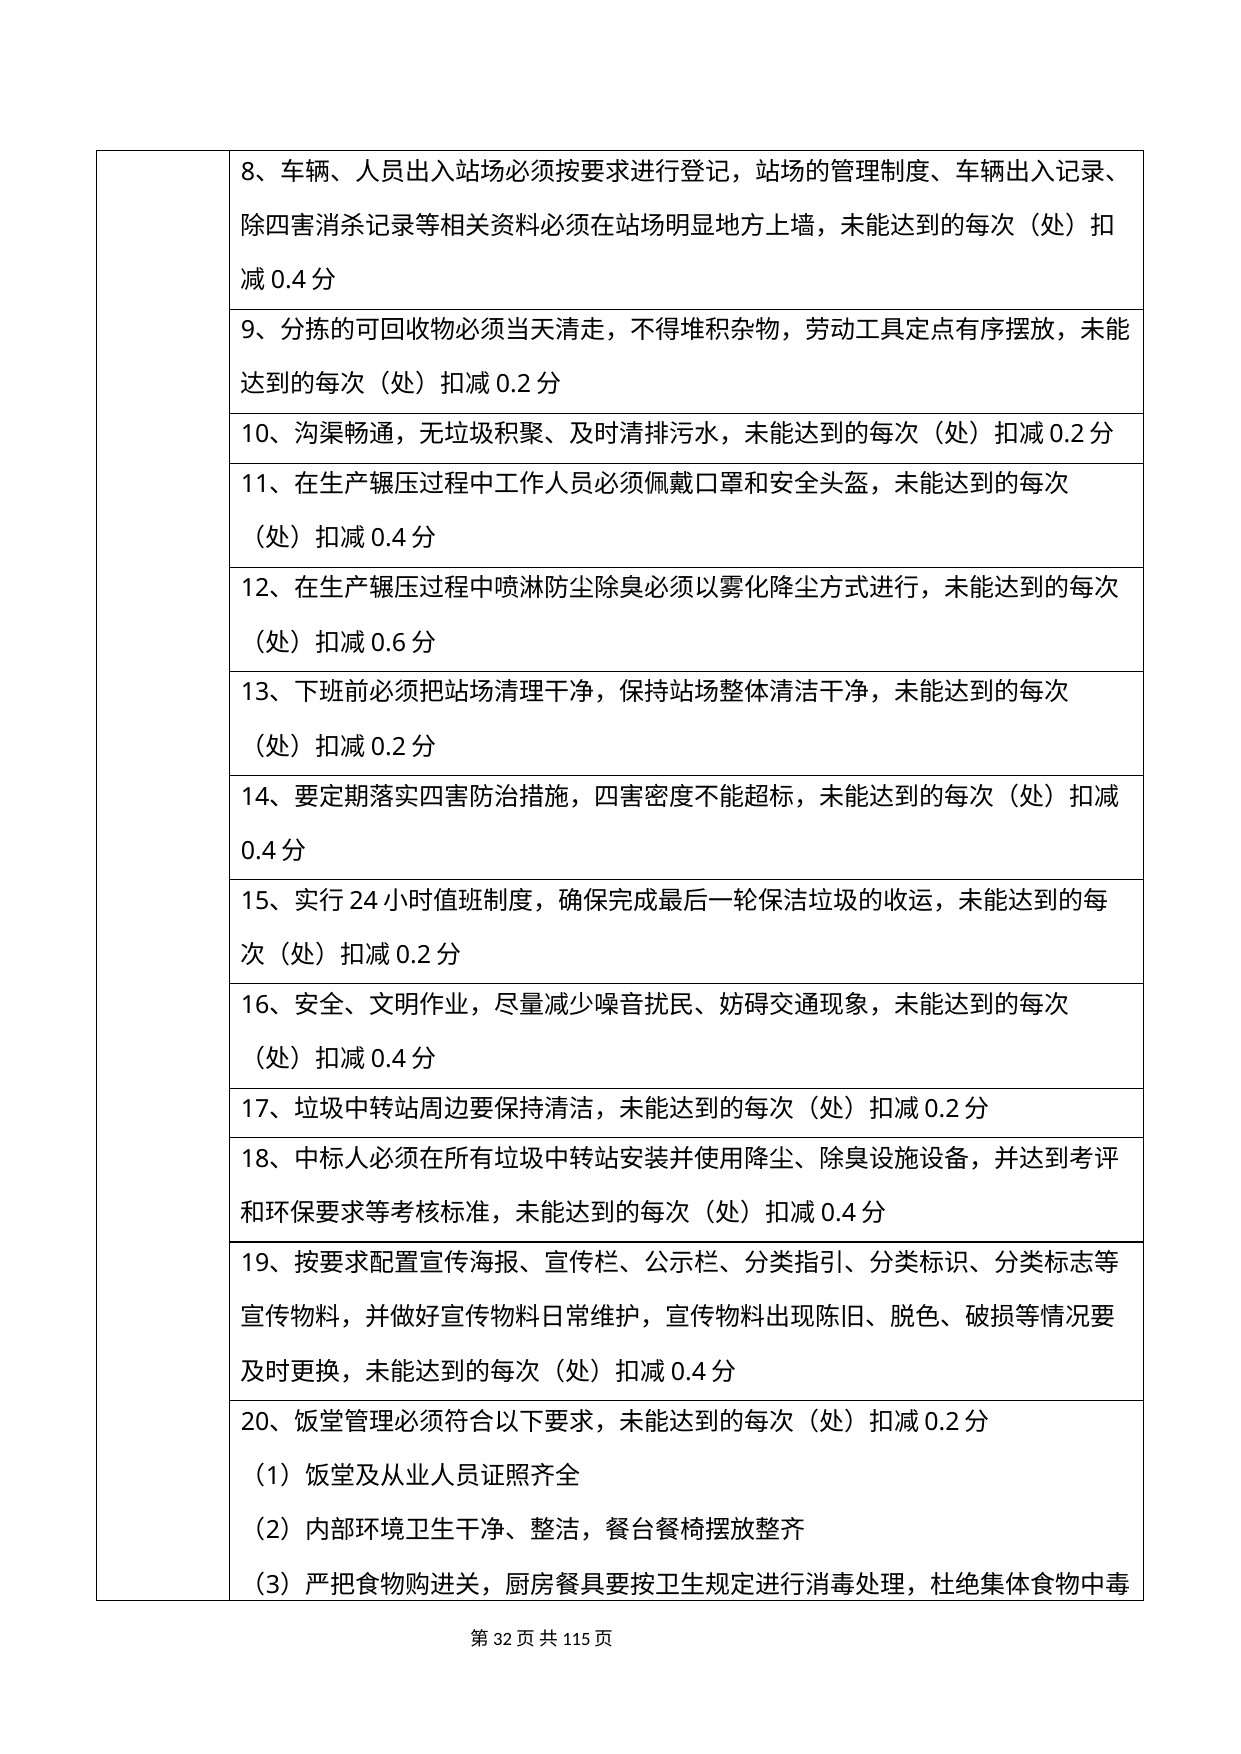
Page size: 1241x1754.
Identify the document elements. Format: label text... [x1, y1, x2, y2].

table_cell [230, 1401, 1143, 1600]
table_cell 10、沟渠畅通，无垃圾积聚、及时清排污水，未能达到的每次（处）扣减0.2分 [230, 414, 1143, 462]
table_cell 9、分拣的可回收物必须当天清走，不得堆积杂物，劳动工具定点有序摆放，未能达到的每次（处）扣减0.2分 [230, 310, 1143, 413]
table_cell 14、要定期落实四害防治措施，四害密度不能超标，未能达到的每次（处）扣减0.4分 [230, 776, 1143, 879]
table_cell 16、安全、文明作业，尽量减少噪音扰民、妨碍交通现象，未能达到的每次（处）扣减0.4分 [230, 984, 1143, 1087]
table_cell 8、车辆、人员出入站场必须按要求进行登记，站场的管理制度、车辆出入记录、除四害消杀记录等相关资料必须在站场明显地方上墙，未能达到的每次（处）扣减0.4分 [230, 151, 1143, 308]
table_cell 19、按要求配置宣传海报、宣传栏、公示栏、分类指引、分类标识、分类标志等宣传物料，并做好宣传物料日常维护，宣传物料出现陈旧、脱色、破损等情况要及时更换，未能达到的每次（处）扣减0.4分 [230, 1243, 1143, 1400]
table_cell 15、实行24小时值班制度，确保完成最后一轮保洁垃圾的收运，未能达到的每次（处）扣减0.2分 [230, 880, 1143, 983]
table_cell 11、在生产辗压过程中工作人员必须佩戴口罩和安全头盔，未能达到的每次（处）扣减0.4分 [230, 464, 1143, 567]
table_cell 18、中标人必须在所有垃圾中转站安装并使用降尘、除臭设施设备，并达到考评和环保要求等考核标准，未能达到的每次（处）扣减0.4分 [230, 1138, 1143, 1241]
table_cell 12、在生产辗压过程中喷淋防尘除臭必须以雾化降尘方式进行，未能达到的每次（处）扣减0.6分 [230, 568, 1143, 671]
table_cell 13、下班前必须把站场清理干净，保持站场整体清洁干净，未能达到的每次（处）扣减0.2分 [230, 672, 1143, 775]
table_cell 17、垃圾中转站周边要保持清洁，未能达到的每次（处）扣减0.2分 [230, 1089, 1143, 1137]
